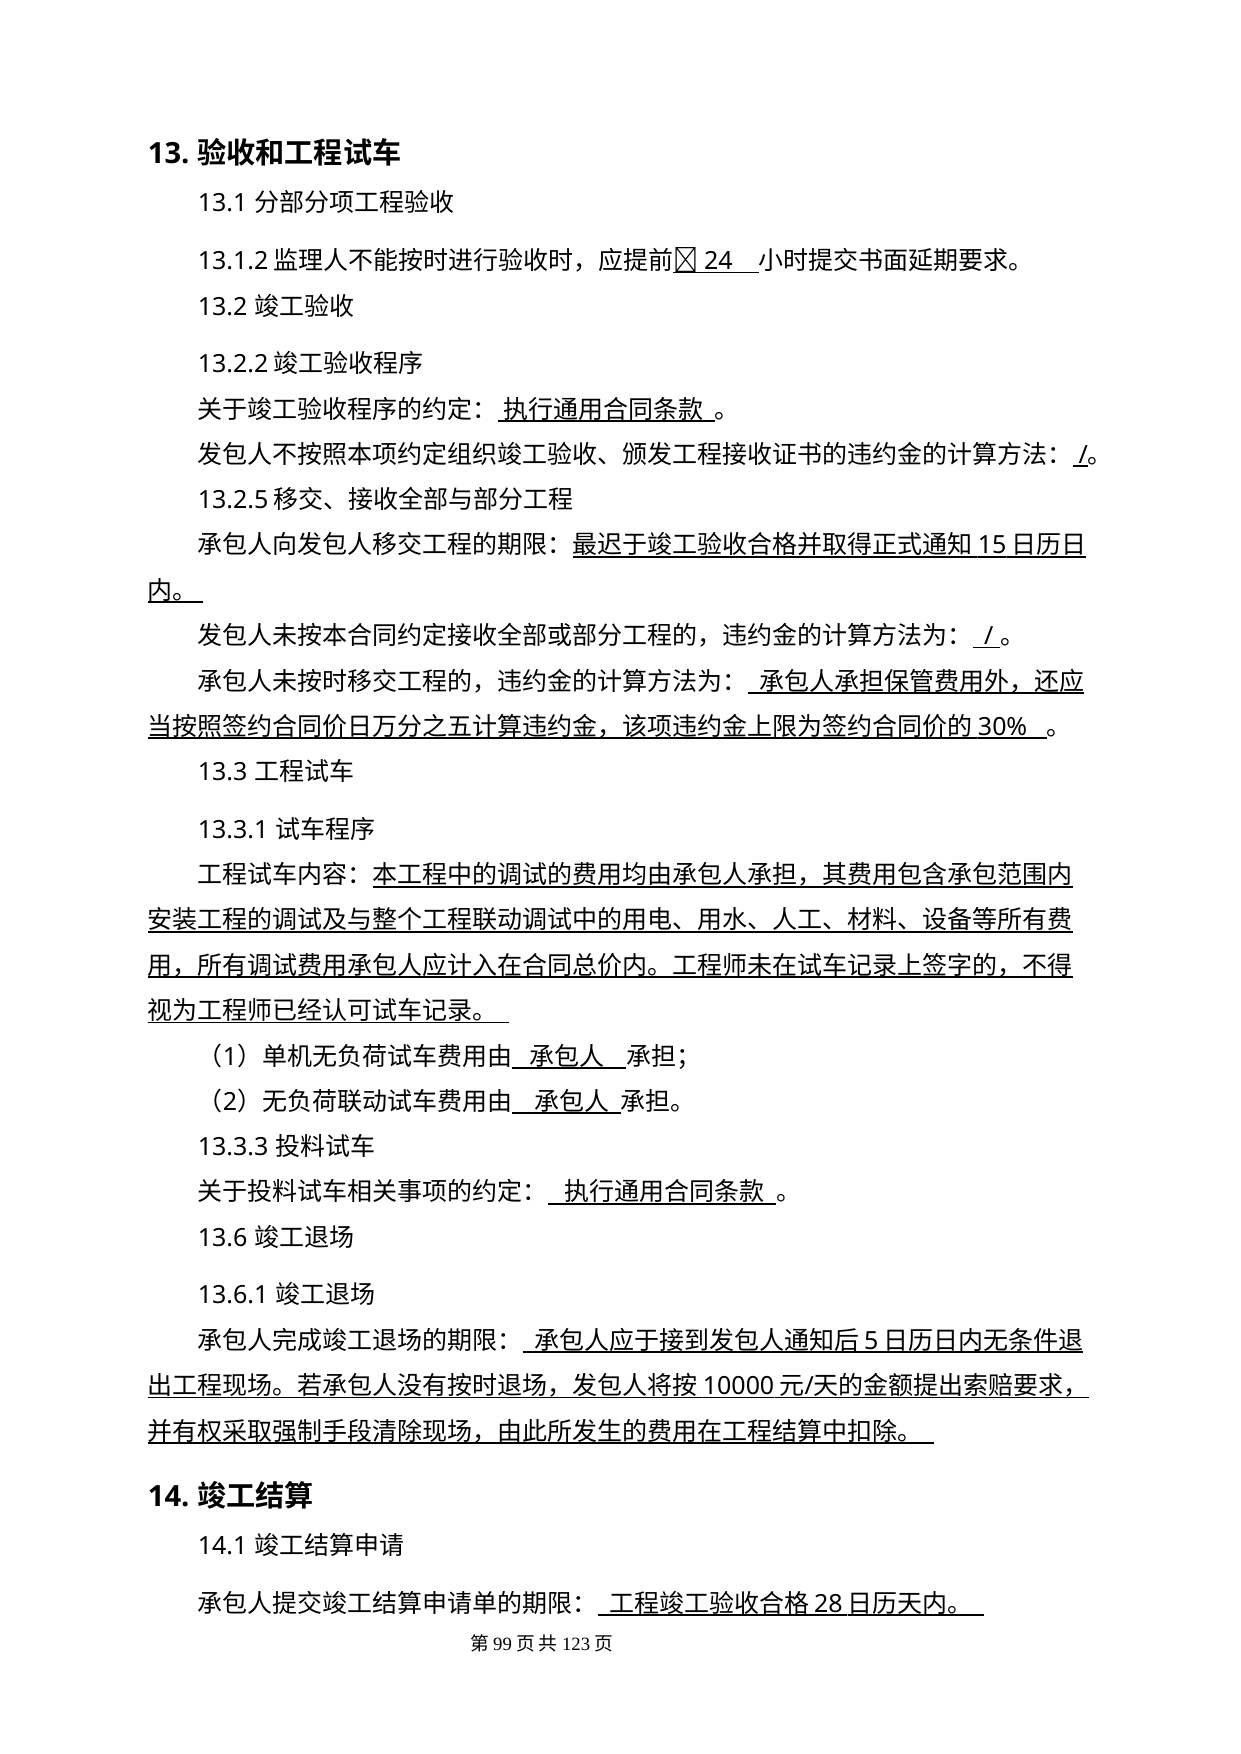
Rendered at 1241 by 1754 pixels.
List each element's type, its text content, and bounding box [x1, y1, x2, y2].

text 承包人向发包人移交工程的期限：最迟于竣工验收合格并取得正式通知15日历日内。 [148, 525, 1092, 607]
text 发包人未按本合同约定接收全部或部分工程的，违约金的计算方法为： / 。 [148, 616, 1092, 652]
subtitle 13. 验收和工程试车 [148, 130, 1092, 172]
text （1）单机无负荷试车费用由 承包人 承担； [148, 1036, 1092, 1072]
text 13.6 竣工退场 [148, 1217, 1092, 1253]
text 13.3 工程试车 [148, 752, 1092, 788]
text 工程试车内容：本工程中的调试的费用均由承包人承担，其费用包含承包范围内安装工程的调试及与整个工程联动调试中的用电、用水、人工、材料、设备等所有费用，所有调试费用承包人应计入在合同总价内。工程师未在试车记录上签字的，不得视为工程师已经认可试车记录。 [148, 855, 1092, 1027]
text 关于投料试车相关事项的约定： 执行通用合同条款 。 [148, 1172, 1092, 1208]
text 13.6.1 竣工退场 [148, 1275, 1092, 1311]
text 承包人提交竣工结算申请单的期限： 工程竣工验收合格28日历天内。 [148, 1583, 1092, 1619]
text 承包人完成竣工退场的期限： 承包人应于接到发包人通知后5日历日内无条件退出工程现场。若承包人没有按时退场，发包人将按10000元/天的金额提出索赔要求，并有权采取强制手段清除现场，由此所发生的费用在工程结算中扣除。 [148, 1320, 1092, 1447]
text 13.2 竣工验收 [148, 286, 1092, 322]
text 13.3.1 试车程序 [148, 809, 1092, 846]
text 13.1 分部分项工程验收 [148, 183, 1092, 219]
text 承包人未按时移交工程的，违约金的计算方法为： 承包人承担保管费用外，还应当按照签约合同价日万分之五计算违约金，该项违约金上限为签约合同价的30% 。 [148, 661, 1092, 742]
text 14.1 竣工结算申请 [148, 1525, 1092, 1562]
text 13.2.5移交、接收全部与部分工程 [148, 480, 1092, 516]
text 关于竣工验收程序的约定： 执行通用合同条款 。 [148, 389, 1092, 425]
text 13.2.2竣工验收程序 [148, 344, 1092, 380]
subtitle 14. 竣工结算 [148, 1472, 1092, 1515]
text （2）无负荷联动试车费用由 承包人 承担。 [148, 1081, 1092, 1117]
text 13.3.3 投料试车 [148, 1127, 1092, 1163]
text 13.1.2监理人不能按时进行验收时，应提前 24 小时提交书面延期要求。 [148, 241, 1092, 277]
text 发包人不按照本项约定组织竣工验收、颁发工程接收证书的违约金的计算方法： /。 [148, 434, 1092, 471]
